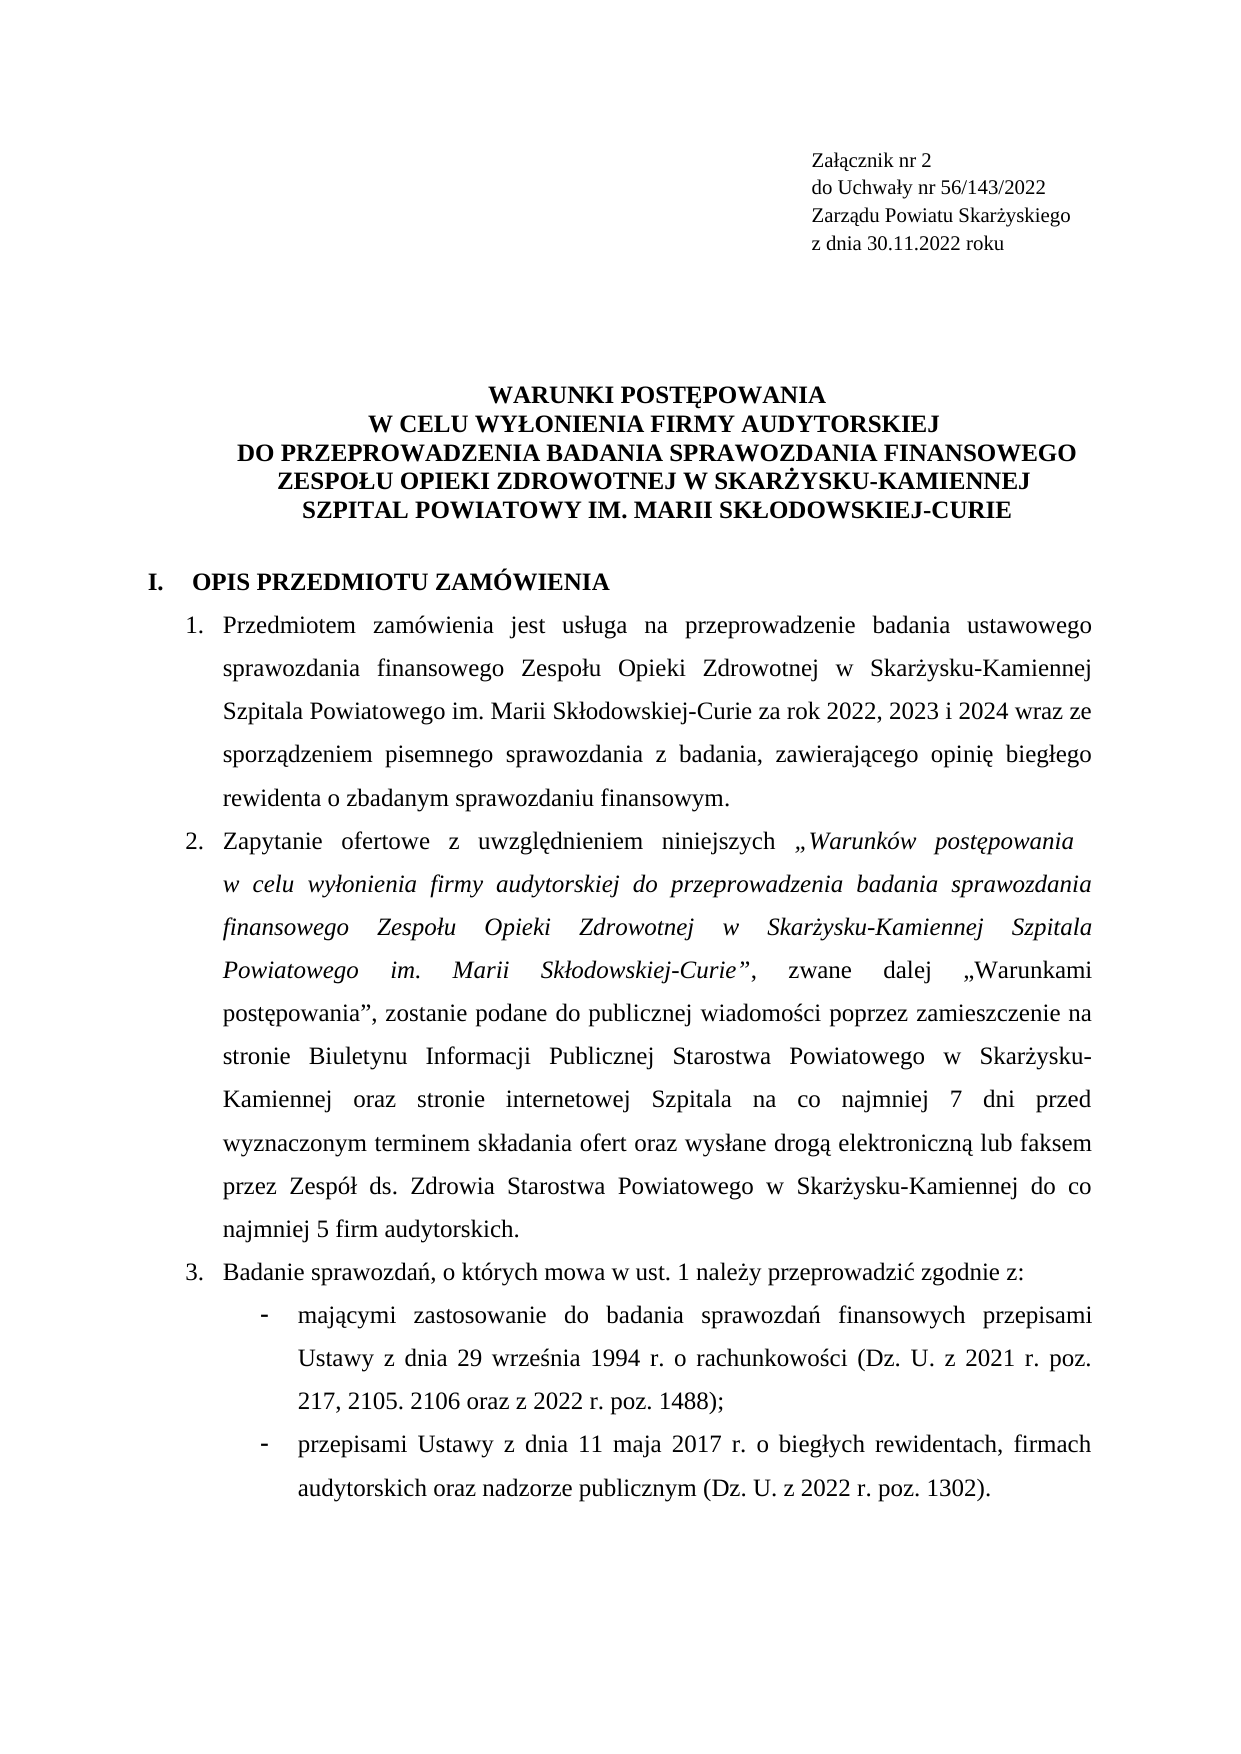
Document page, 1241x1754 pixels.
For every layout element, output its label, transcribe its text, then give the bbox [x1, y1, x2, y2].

text Zarządu Powiatu Skarżyskiego [811, 203, 1093, 227]
list OPIS PRZEDMIOTU ZAMÓWIENIA [148, 567, 1093, 596]
text Załącznik nr 2 [811, 148, 1093, 172]
list przepisami Ustawy z dnia 11 maja 2017 r. o biegłych rewidentach, firmach audytorskich oraz nadzorze publicznym (Dz. U. z 2022 r. poz. 1302). [260, 1429, 1093, 1501]
text WARUNKI POSTĘPOWANIA [221, 380, 1093, 409]
list mającymi zastosowanie do badania sprawozdań finansowych przepisami Ustawy z dnia 29 września 1994 r. o rachunkowości (Dz. U. z 2021 r. poz. 217, 2105. 2106 oraz z 2022 r. poz. 1488); [260, 1300, 1093, 1415]
list Przedmiotem zamówienia jest usługa na przeprowadzenie badania ustawowego sprawozdania finansowego Zespołu Opieki Zdrowotnej w Skarżysku-Kamiennej Szpitala Powiatowego im. Marii Skłodowskiej-Curie za rok 2022, 2023 i 2024 wraz ze sporządzeniem pisemnego sprawozdania z badania, zawierającego opinię biegłego rewidenta o zbadanym sprawozdaniu finansowym. [185, 610, 1093, 811]
text W CELU WYŁONIENIA FIRMY AUDYTORSKIEJ DO PRZEPROWADZENIA BADANIA SPRAWOZDANIA FINANSOWEGO ZESPOŁU OPIEKI ZDROWOTNEJ W SKARŻYSKU-KAMIENNEJ SZPITAL POWIATOWY IM. MARII SKŁODOWSKIEJ-CURIE [221, 409, 1093, 524]
text z dnia 30.11.2022 roku [811, 230, 1093, 254]
list Zapytanie ofertowe z uwzględnieniem niniejszych „Warunków postępowania w celu wyłonienia firmy audytorskiej do przeprowadzenia badania sprawozdania finansowego Zespołu Opieki Zdrowotnej w Skarżysku-Kamiennej Szpitala Powiatowego im. Marii Skłodowskiej-Curie”, zwane dalej „Warunkami postępowania”, zostanie podane do publicznej wiadomości poprzez zamieszczenie na stronie Biuletynu Informacji Publicznej Starostwa Powiatowego w Skarżysku-Kamiennej oraz stronie internetowej Szpitala na co najmniej 7 dni przed wyznaczonym terminem składania ofert oraz wysłane drogą elektroniczną lub faksem przez Zespół ds. Zdrowia Starostwa Powiatowego w Skarżysku-Kamiennej do co najmniej 5 firm audytorskich. [185, 826, 1093, 1243]
text do Uchwały nr 56/143/2022 [811, 175, 1093, 199]
list Badanie sprawozdań, o których mowa w ust. 1 należy przeprowadzić zgodnie z: [185, 1257, 1093, 1286]
